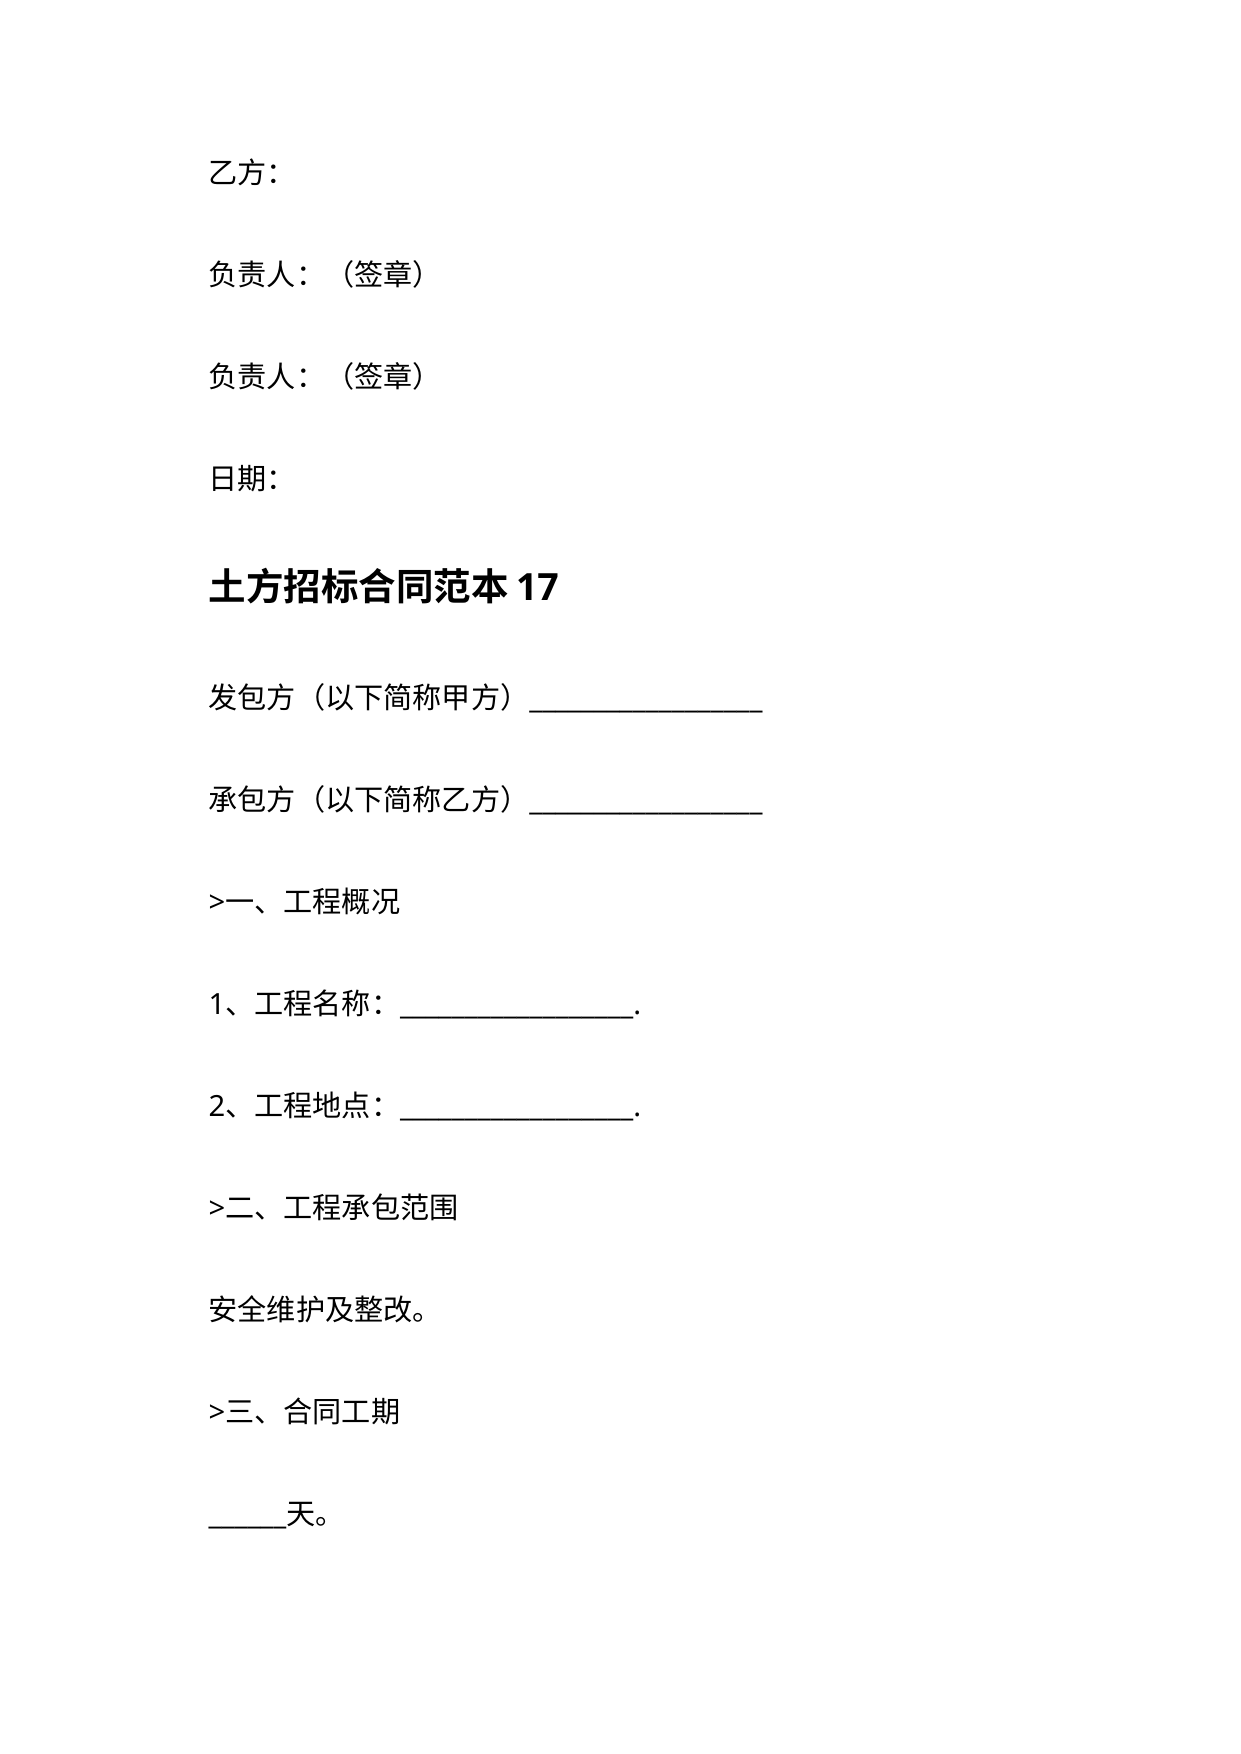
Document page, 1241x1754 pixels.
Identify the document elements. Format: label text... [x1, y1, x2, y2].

text 发包方（以下简称甲方）__________________ [150, 675, 1090, 717]
text 日期： [150, 455, 1090, 498]
text 负责人：（签章） [150, 252, 1090, 294]
text 土方招标合同范本17 [150, 557, 1090, 612]
text 安全维护及整改。 [150, 1287, 1090, 1329]
text >三、合同工期 [150, 1388, 1090, 1431]
text >二、工程承包范围 [150, 1184, 1090, 1227]
text 乙方： [150, 150, 1090, 192]
text 1、工程名称：__________________. [150, 981, 1090, 1023]
text 承包方（以下简称乙方）__________________ [150, 777, 1090, 819]
text 2、工程地点：__________________. [150, 1083, 1090, 1125]
text ______天。 [150, 1490, 1090, 1533]
text 负责人：（签章） [150, 353, 1090, 396]
text >一、工程概况 [150, 879, 1090, 921]
